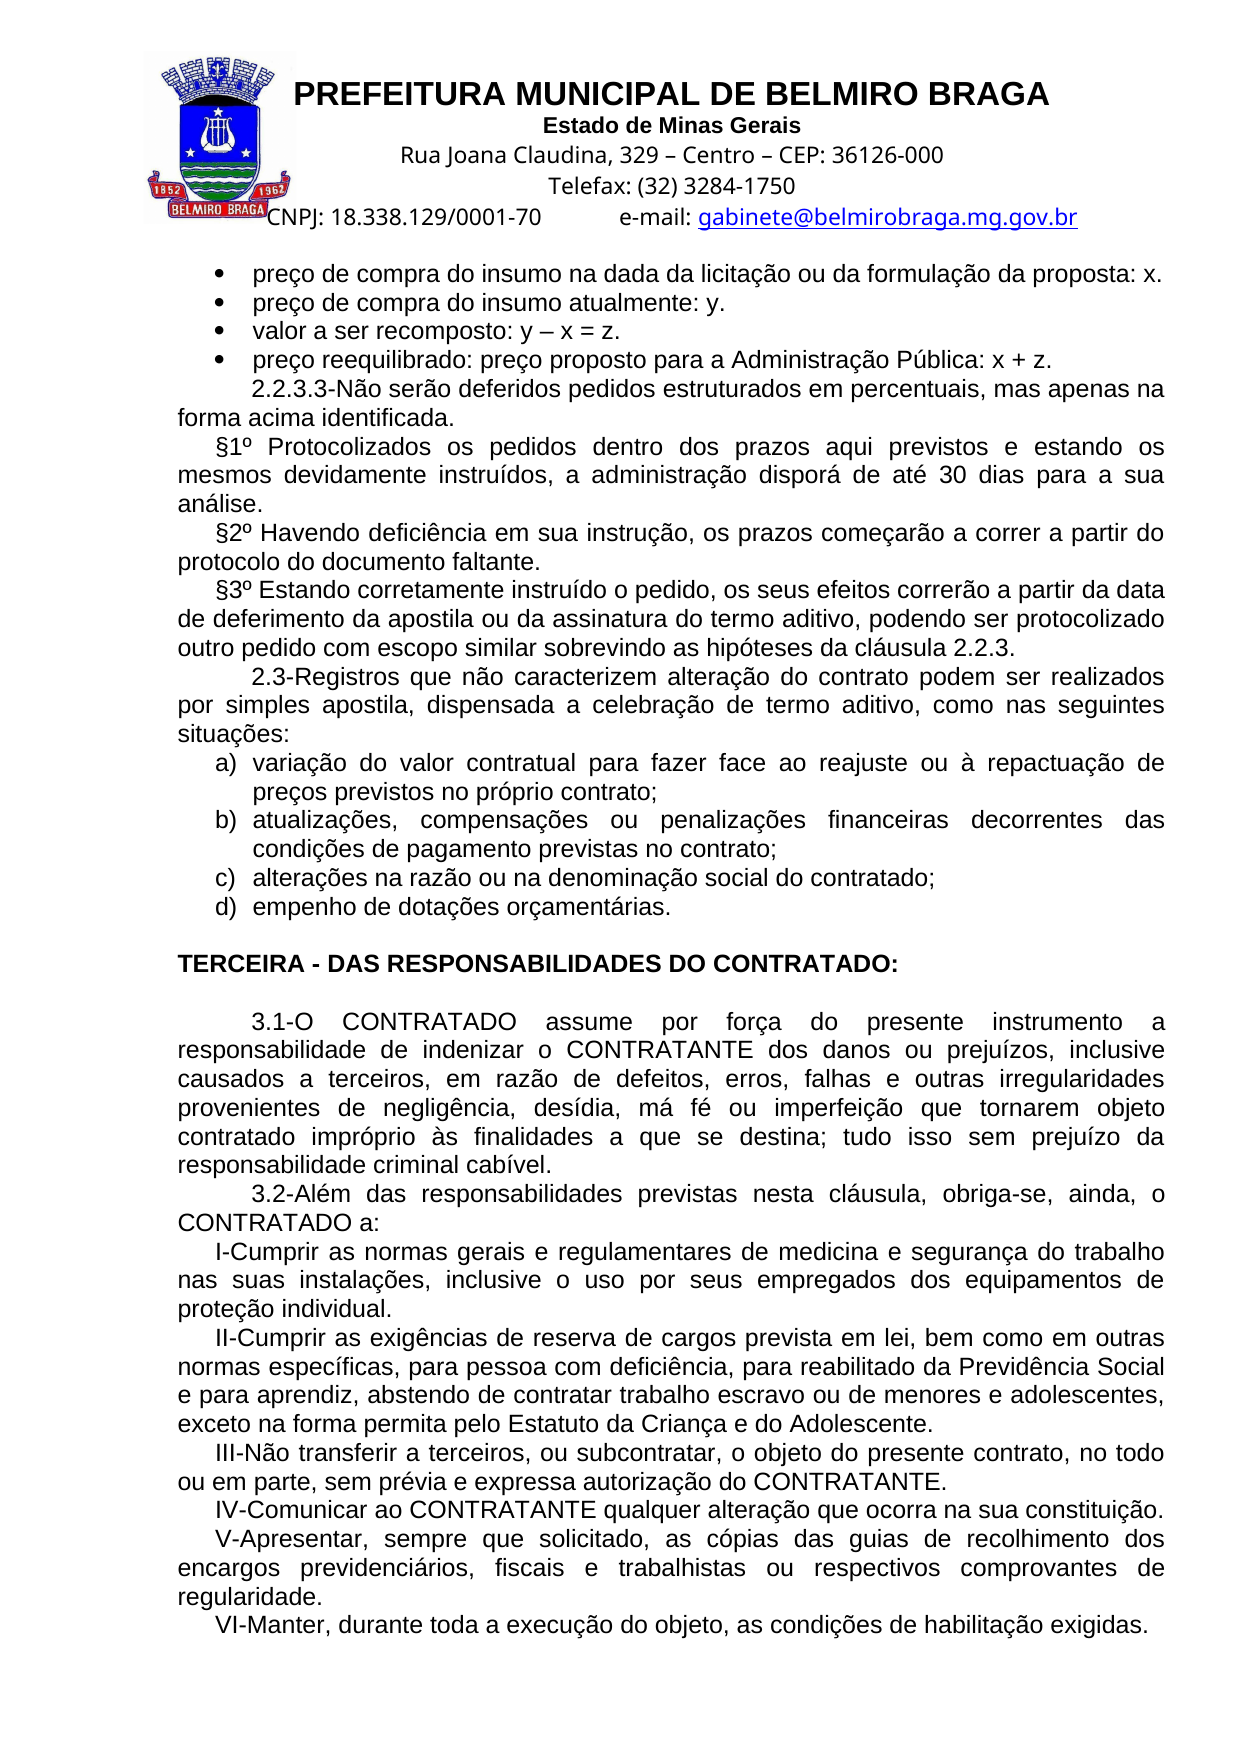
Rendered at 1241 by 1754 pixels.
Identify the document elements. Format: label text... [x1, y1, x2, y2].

text §3º Estando corretamente instruído o pedido, os seus efeitos correrão a partir da data de deferimento da apostila ou da assinatura do termo aditivo, podendo ser protocolizado outro pedido com escopo similar sobrevindo as hipóteses da cláusula 2.2.3. [177, 575, 1167, 662]
text III-Não transferir a terceiros, ou subcontratar, o objeto do presente contrato, no todo ou em parte, sem prévia e expressa autorização do CONTRATANTE. [177, 1438, 1167, 1495]
list atualizações, compensações ou penalizações financeiras decorrentes das condições de pagamento previstas no contrato; [215, 805, 1167, 863]
text 2.3-Registros que não caracterizem alteração do contrato podem ser realizados por simples apostila, dispensada a celebração de termo aditivo, como nas seguintes situações: [177, 662, 1167, 748]
text I-Cumprir as normas gerais e regulamentares de medicina e segurança do trabalho nas suas instalações, inclusive o uso por seus empregados dos equipamentos de proteção individual. [177, 1237, 1167, 1323]
list variação do valor contratual para fazer face ao reajuste ou à repactuação de preços previstos no próprio contrato; [215, 748, 1167, 805]
text 3.2-Além das responsabilidades previstas nesta cláusula, obriga-se, ainda, o CONTRATADO a: [177, 1179, 1167, 1237]
picture [143, 51, 297, 224]
text 3.1-O CONTRATADO assume por força do presente instrumento a responsabilidade de indenizar o CONTRATANTE dos danos ou prejuízos, inclusive causados a terceiros, em razão de defeitos, erros, falhas e outras irregularidades provenientes de negligência, desídia, má fé ou imperfeição que tornarem objeto contratado impróprio às finalidades a que se destina; tudo isso sem prejuízo da responsabilidade criminal cabível. [177, 1007, 1167, 1179]
list preço de compra do insumo atualmente: y. [215, 287, 1167, 316]
text V-Apresentar, sempre que solicitado, as cópias das guias de recolhimento dos encargos previdenciários, fiscais e trabalhistas ou respectivos comprovantes de regularidade. [177, 1524, 1167, 1610]
text TERCEIRA - DAS RESPONSABILIDADES DO CONTRATADO: [177, 949, 1167, 978]
text §2º Havendo deficiência em sua instrução, os prazos começarão a correr a partir do protocolo do documento faltante. [177, 518, 1167, 575]
list valor a ser recomposto: y – x = z. [215, 316, 1167, 345]
text II-Cumprir as exigências de reserva de cargos prevista em lei, bem como em outras normas específicas, para pessoa com deficiência, para reabilitado da Previdência Social e para aprendiz, abstendo de contratar trabalho escravo ou de menores e adolescentes, exceto na forma permita pelo Estatuto da Criança e do Adolescente. [177, 1323, 1167, 1438]
text §1º Protocolizados os pedidos dentro dos prazos aqui previstos e estando os mesmos devidamente instruídos, a administração disporá de até 30 dias para a sua análise. [177, 432, 1167, 518]
text IV-Comunicar ao CONTRATANTE qualquer alteração que ocorra na sua constituição. [177, 1495, 1167, 1524]
picture [284, 212, 292, 224]
text 2.2.3.3-Não serão deferidos pedidos estruturados em percentuais, mas apenas na forma acima identificada. [177, 374, 1167, 432]
list empenho de dotações orçamentárias. [215, 892, 1167, 920]
list preço de compra do insumo na dada da licitação ou da formulação da proposta: x. [215, 259, 1167, 287]
text VI-Manter, durante toda a execução do objeto, as condições de habilitação exigidas. [177, 1610, 1167, 1639]
list preço reequilibrado: preço proposto para a Administração Pública: x + z. [215, 345, 1167, 374]
list alterações na razão ou na denominação social do contratado; [215, 863, 1167, 892]
